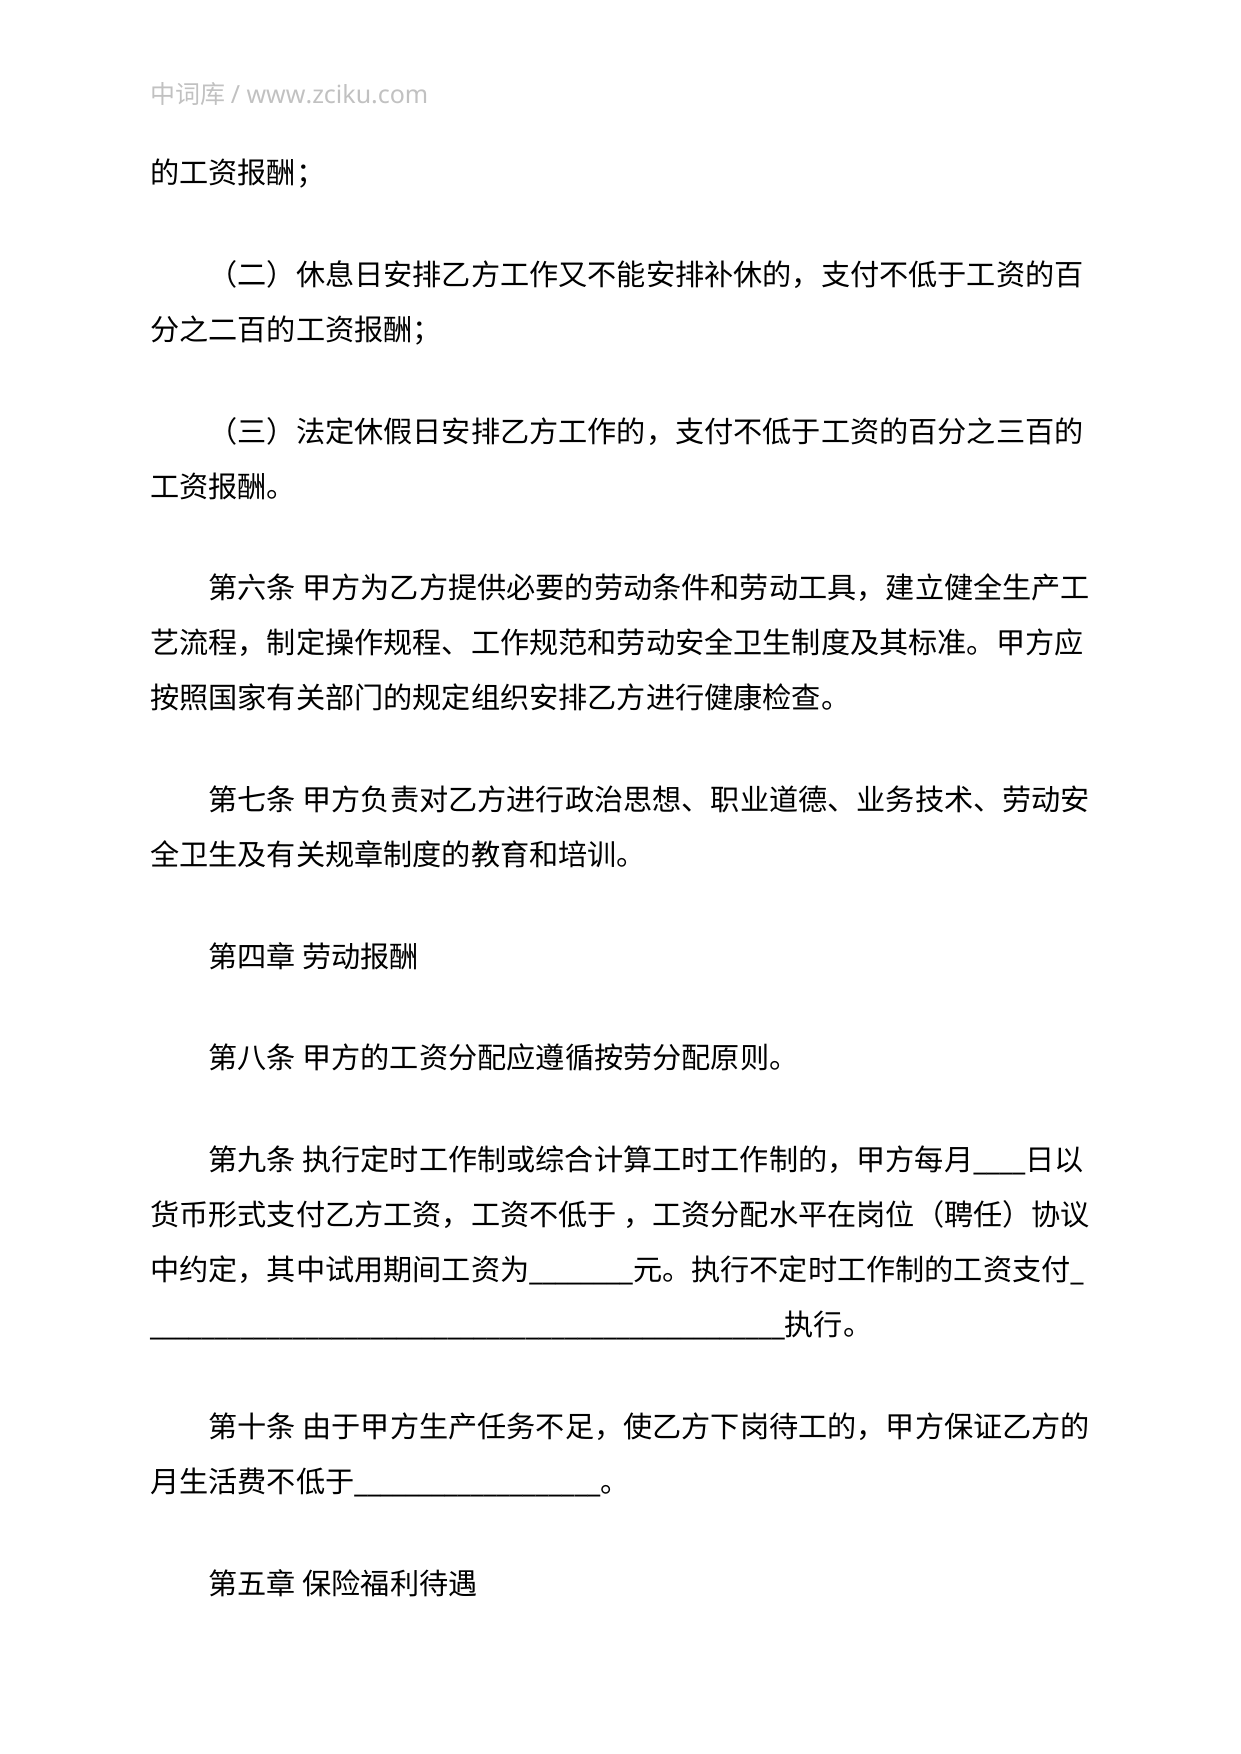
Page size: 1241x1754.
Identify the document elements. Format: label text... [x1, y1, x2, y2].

text 第八条 甲方的工资分配应遵循按劳分配原则。 [150, 1035, 1090, 1077]
text 第九条 执行定时工作制或综合计算工时工作制的，甲方每月____日以货币形式支付乙方工资，工资不低于 ，工资分配水平在岗位（聘任）协议中约定，其中试用期间工资为________元。执行不定时工作制的工资支付__________________________________________________执行。 [150, 1137, 1090, 1344]
text （三）法定休假日安排乙方工作的，支付不低于工资的百分之三百的工资报酬。 [150, 408, 1090, 506]
text 第四章 劳动报酬 [150, 933, 1090, 976]
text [150, 150, 1090, 192]
text 第五章 保险福利待遇 [150, 1561, 1090, 1603]
text 第十条 由于甲方生产任务不足，使乙方下岗待工的，甲方保证乙方的月生活费不低于___________________。 [150, 1404, 1090, 1501]
text （二）休息日安排乙方工作又不能安排补休的，支付不低于工资的百分之二百的工资报酬； [150, 252, 1090, 349]
text 第七条 甲方负责对乙方进行政治思想、职业道德、业务技术、劳动安全卫生及有关规章制度的教育和培训。 [150, 777, 1090, 874]
text 第六条 甲方为乙方提供必要的劳动条件和劳动工具，建立健全生产工艺流程，制定操作规程、工作规范和劳动安全卫生制度及其标准。甲方应按照国家有关部门的规定组织安排乙方进行健康检查。 [150, 565, 1090, 717]
